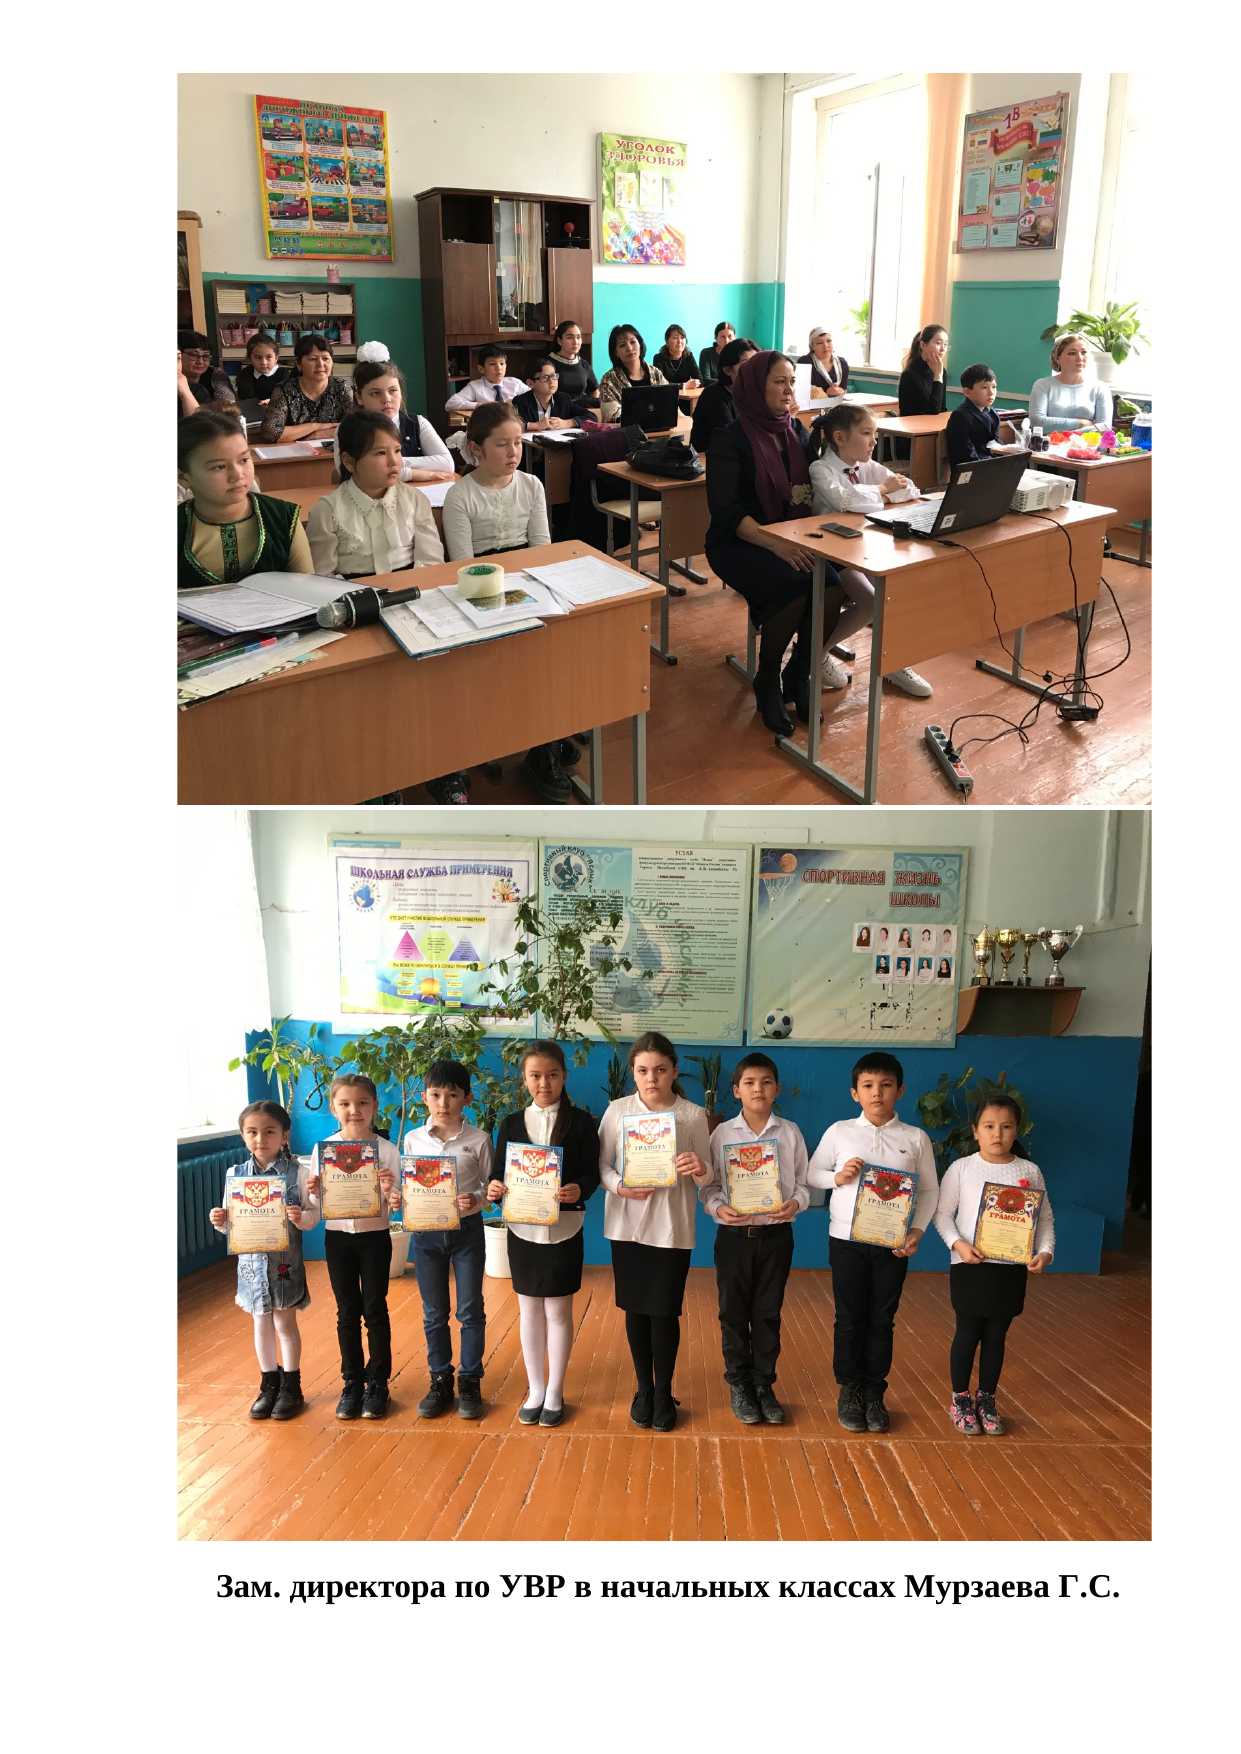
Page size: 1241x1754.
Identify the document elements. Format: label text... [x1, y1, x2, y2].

picture [177, 73, 1152, 805]
picture [177, 810, 1152, 1541]
text Зам. директора по УВР в начальных классах Мурзаева Г.С. [177, 1566, 1152, 1605]
